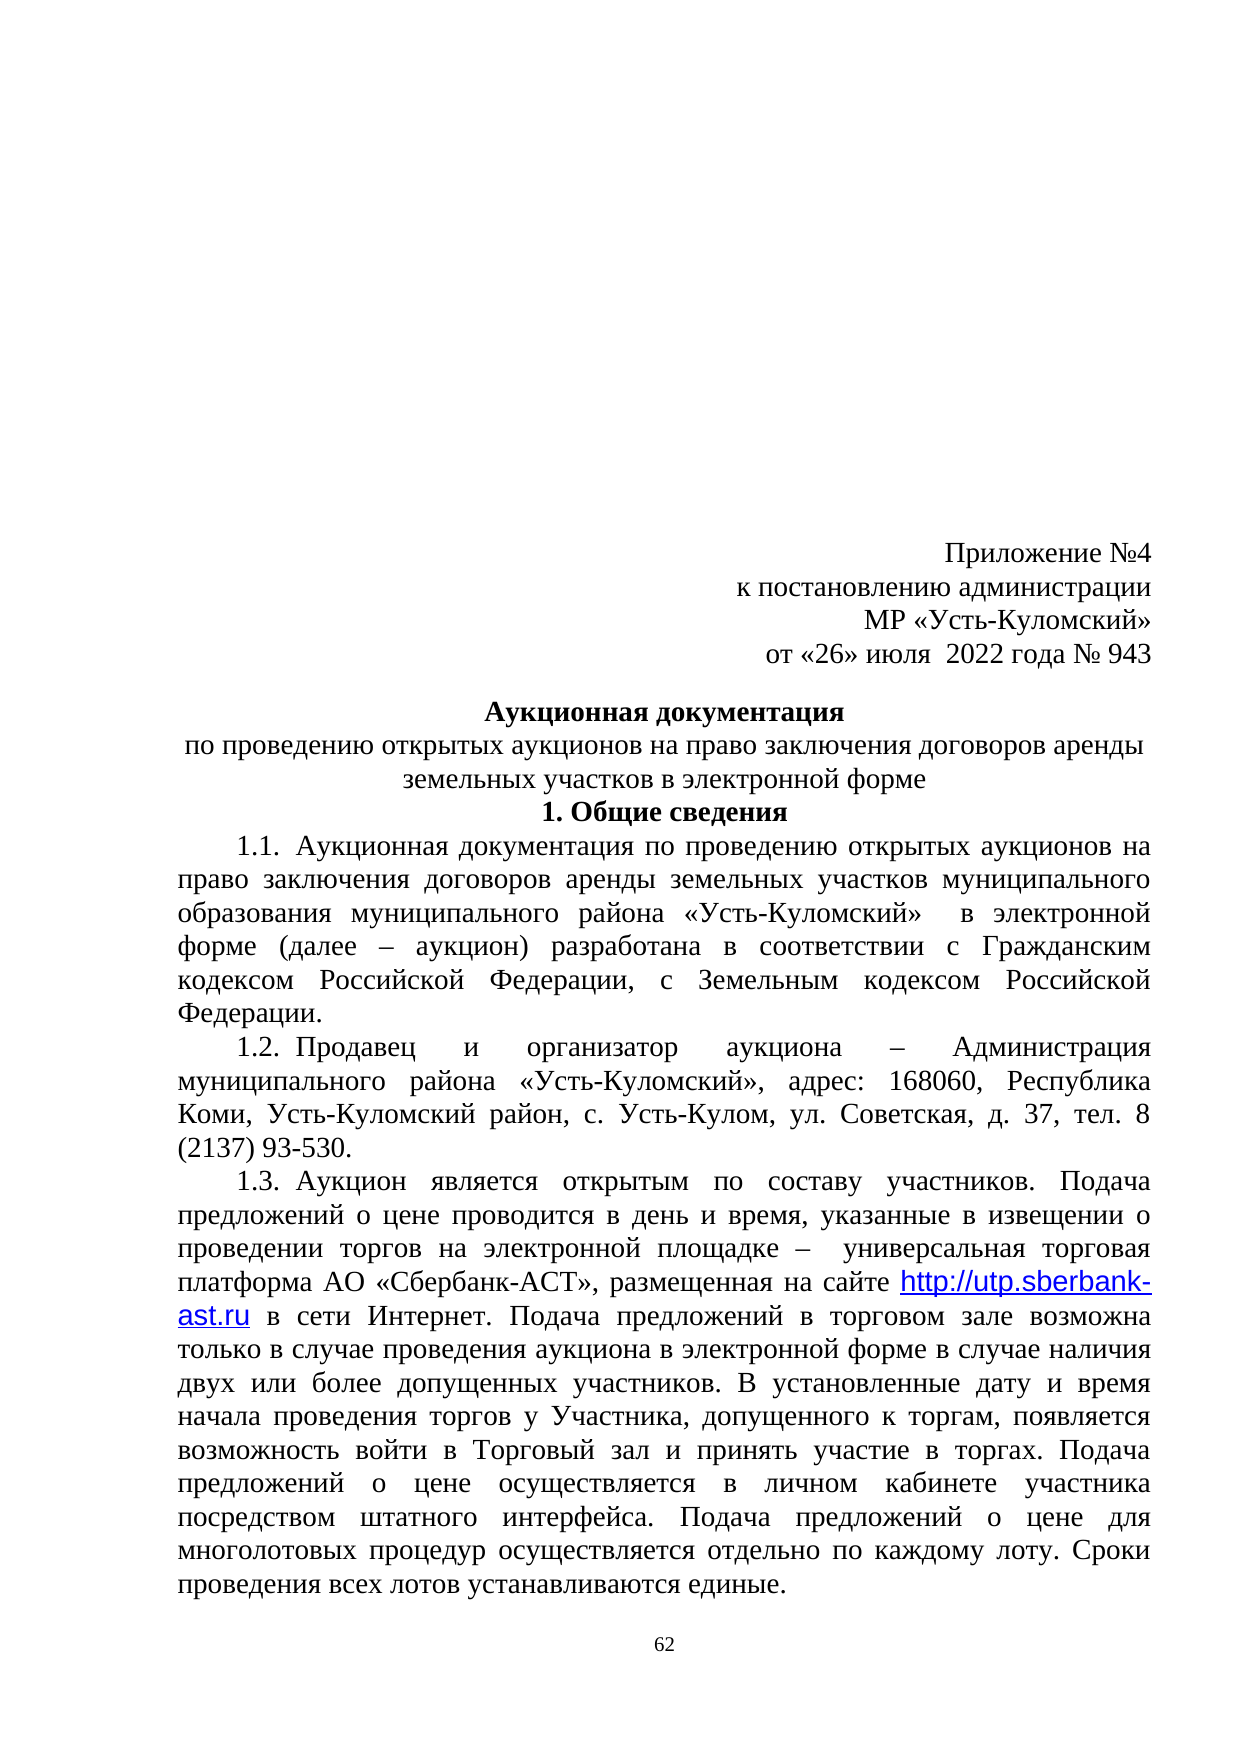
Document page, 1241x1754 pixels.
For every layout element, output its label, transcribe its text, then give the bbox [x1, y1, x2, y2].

list Аукцион является открытым по составу участников. Подача предложений о цене проводится в день и время, указанные в извещении о проведении торгов на электронной площадке – универсальная торговая платформа АО «Сбербанк-АСТ», размещенная на сайте http://utp.sberbank-ast.ru в сети Интернет. Подача предложений в торговом зале возможна только в случае проведения аукциона в электронной форме в случае наличия двух или более допущенных участников. В установленные дату и время начала проведения торгов у Участника, допущенного к торгам, появляется возможность войти в Торговый зал и принять участие в торгах. Подача предложений о цене осуществляется в личном кабинете участника посредством штатного интерфейса. Подача предложений о цене для многолотовых процедур осуществляется отдельно по каждому лоту. Сроки проведения всех лотов устанавливаются единые. [177, 1163, 1152, 1599]
text Приложение №4 [177, 535, 1152, 569]
text Аукционная документация [177, 694, 1152, 727]
text от «26» июля 2022 года № 943 [177, 636, 1152, 669]
text к постановлению администрации [177, 569, 1152, 602]
list Аукционная документация по проведению открытых аукционов на право заключения договоров аренды земельных участков муниципального образования муниципального района «Усть-Куломский» в электронной форме (далее – аукцион) разработана в соответствии с Гражданским кодексом Российской Федерации, с Земельным кодексом Российской Федерации. [177, 828, 1152, 1029]
text 1. Общие сведения [177, 794, 1152, 828]
list Продавец и организатор аукциона – Администрация муниципального района «Усть-Куломский», адрес: 168060, Республика Коми, Усть-Куломский район, с. Усть-Кулом, ул. Советская, д. 37, тел. 8 (2137) 93-530. [177, 1029, 1152, 1163]
text по проведению открытых аукционов на право заключения договоров аренды земельных участков в электронной форме [177, 727, 1152, 794]
text МР «Усть-Куломский» [177, 602, 1152, 636]
